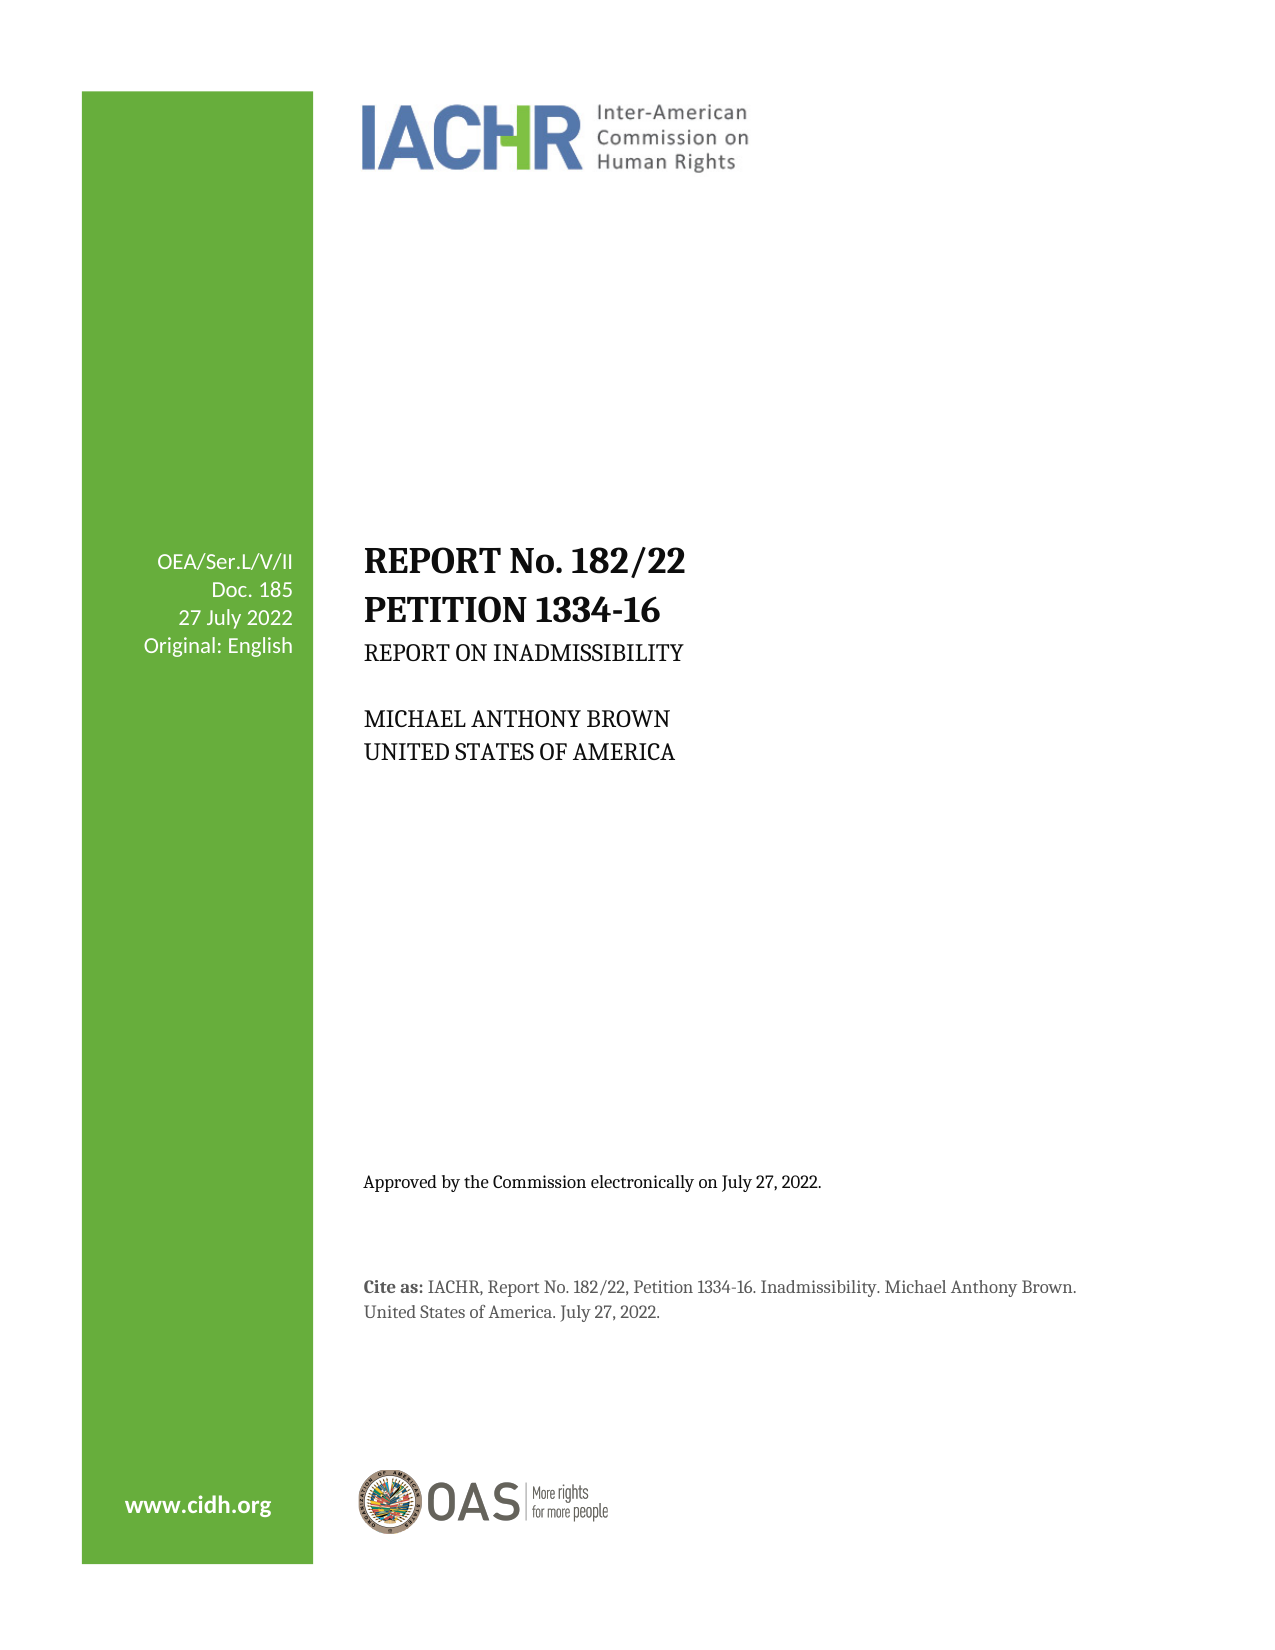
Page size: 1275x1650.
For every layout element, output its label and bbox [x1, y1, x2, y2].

picture [352, 96, 767, 177]
picture [358, 1470, 608, 1534]
